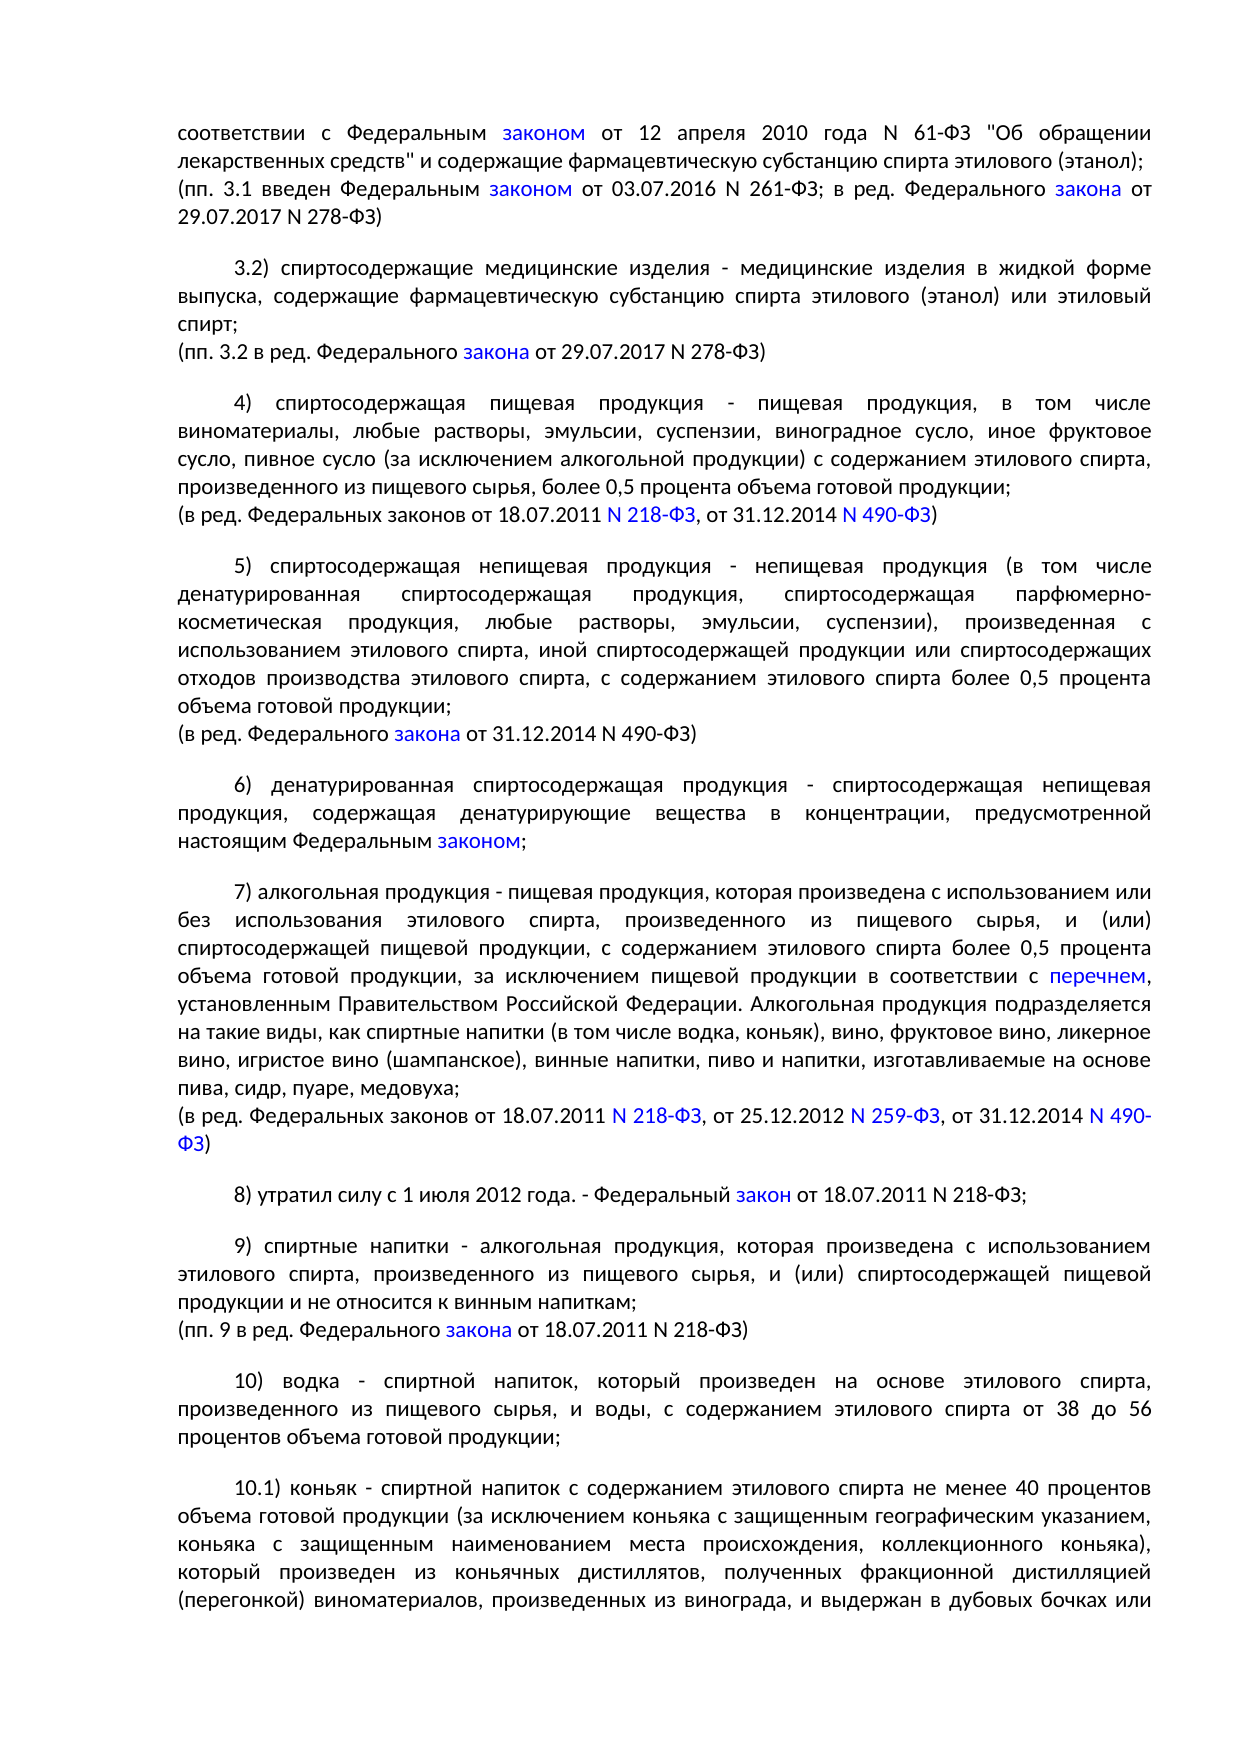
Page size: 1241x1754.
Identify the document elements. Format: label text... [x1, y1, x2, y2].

text 5) спиртосодержащая непищевая продукция - непищевая продукция (в том числе денатурированная спиртосодержащая продукция, спиртосодержащая парфюмерно-косметическая продукция, любые растворы, эмульсии, суспензии), произведенная с использованием этилового спирта, иной спиртосодержащей продукции или спиртосодержащих отходов производства этилового спирта, с содержанием этилового спирта более 0,5 процента объема готовой продукции; [177, 551, 1152, 719]
text (в ред. Федеральных законов от 18.07.2011 N 218-ФЗ, от 31.12.2014 N 490-ФЗ) [177, 500, 1152, 528]
text (в ред. Федерального закона от 31.12.2014 N 490-ФЗ) [177, 719, 1152, 747]
text 8) утратил силу с 1 июля 2012 года. - Федеральный закон от 18.07.2011 N 218-ФЗ; [177, 1180, 1152, 1208]
text 4) спиртосодержащая пищевая продукция - пищевая продукция, в том числе виноматериалы, любые растворы, эмульсии, суспензии, виноградное сусло, иное фруктовое сусло, пивное сусло (за исключением алкогольной продукции) с содержанием этилового спирта, произведенного из пищевого сырья, более 0,5 процента объема готовой продукции; [177, 388, 1152, 500]
text 9) спиртные напитки - алкогольная продукция, которая произведена с использованием этилового спирта, произведенного из пищевого сырья, и (или) спиртосодержащей пищевой продукции и не относится к винным напиткам; [177, 1231, 1152, 1315]
text 10) водка - спиртной напиток, который произведен на основе этилового спирта, произведенного из пищевого сырья, и воды, с содержанием этилового спирта от 38 до 56 процентов объема готовой продукции; [177, 1366, 1152, 1450]
text 6) денатурированная спиртосодержащая продукция - спиртосодержащая непищевая продукция, содержащая денатурирующие вещества в концентрации, предусмотренной настоящим Федеральным законом; [177, 770, 1152, 854]
text (в ред. Федеральных законов от 18.07.2011 N 218-ФЗ, от 25.12.2012 N 259-ФЗ, от 31.12.2014 N 490-ФЗ) [177, 1101, 1152, 1157]
text 7) алкогольная продукция - пищевая продукция, которая произведена с использованием или без использования этилового спирта, произведенного из пищевого сырья, и (или) спиртосодержащей пищевой продукции, с содержанием этилового спирта более 0,5 процента объема готовой продукции, за исключением пищевой продукции в соответствии с перечнем, установленным Правительством Российской Федерации. Алкогольная продукция подразделяется на такие виды, как спиртные напитки (в том числе водка, коньяк), вино, фруктовое вино, ликерное вино, игристое вино (шампанское), винные напитки, пиво и напитки, изготавливаемые на основе пива, сидр, пуаре, медовуха; [177, 877, 1152, 1101]
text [177, 1473, 1152, 1613]
text 3.2) спиртосодержащие медицинские изделия - медицинские изделия в жидкой форме выпуска, содержащие фармацевтическую субстанцию спирта этилового (этанол) или этиловый спирт; [177, 253, 1152, 337]
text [177, 118, 1152, 174]
text (пп. 3.2 в ред. Федерального закона от 29.07.2017 N 278-ФЗ) [177, 337, 1152, 365]
text (пп. 9 в ред. Федерального закона от 18.07.2011 N 218-ФЗ) [177, 1315, 1152, 1343]
text (пп. 3.1 введен Федеральным законом от 03.07.2016 N 261-ФЗ; в ред. Федерального закона от 29.07.2017 N 278-ФЗ) [177, 174, 1152, 230]
